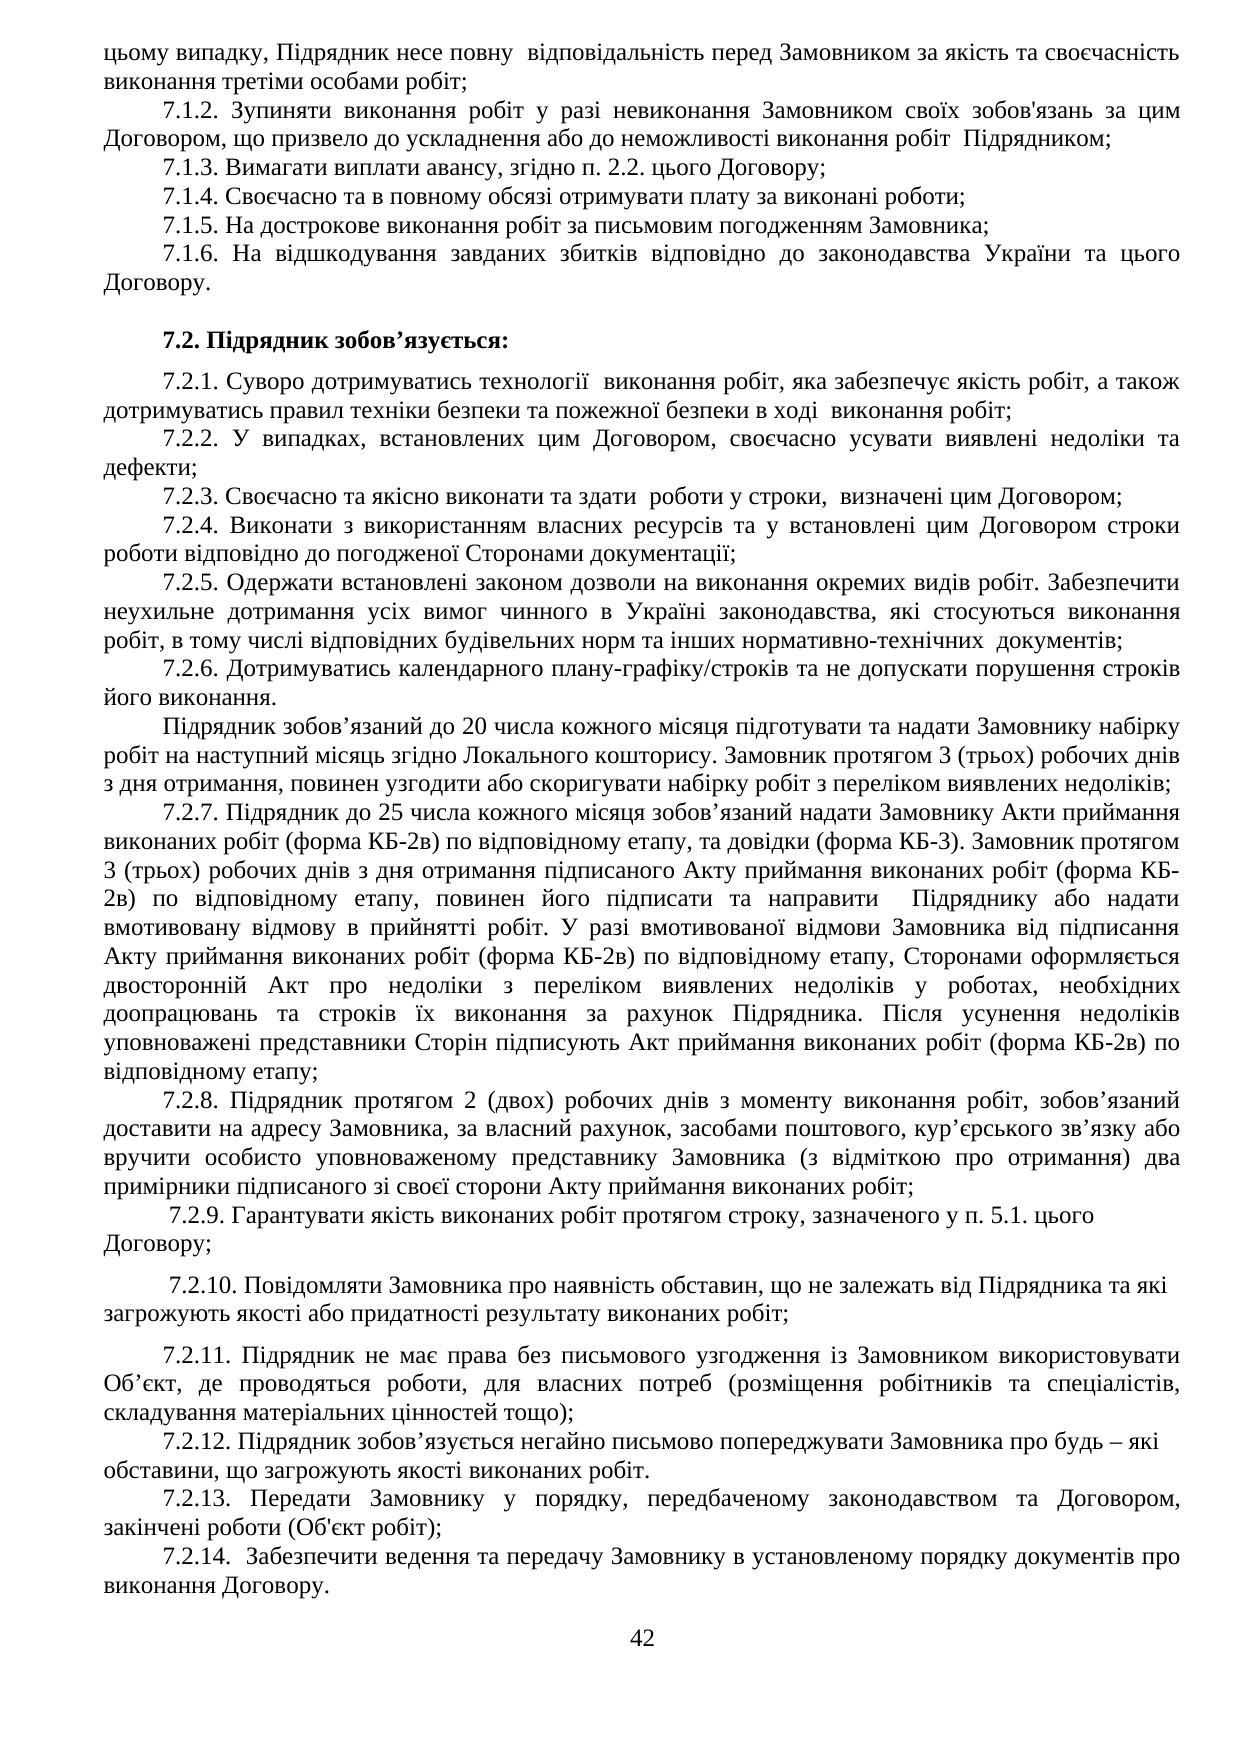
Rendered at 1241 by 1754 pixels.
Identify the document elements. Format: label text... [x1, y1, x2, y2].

text 7.2.9. Гарантувати якість виконаних робіт протягом строку, зазначеного у п. 5.1. цього Договору; [103, 1200, 1181, 1257]
text 7.1.5. На дострокове виконання робіт за письмовим погодженням Замовника; [103, 210, 1181, 238]
text 7.2.7. Підрядник до 25 числа кожного місяця зобов’язаний надати Замовнику Акти приймання виконаних робіт (форма КБ-2в) по відповідному етапу, та довідки (форма КБ-3). Замовник протягом 3 (трьох) робочих днів з дня отримання підписаного Акту приймання виконаних робіт (форма КБ-2в) по відповідному етапу, повинен його підписати та направити Підряднику або надати вмотивовану відмову в прийнятті робіт. У разі вмотивованої відмови Замовника від підписання Акту приймання виконаних робіт (форма КБ-2в) по відповідному етапу, Сторонами оформляється двосторонній Акт про недоліки з переліком виявлених недоліків у роботах, необхідних доопрацювань та строків їх виконання за рахунок Підрядника. Після усунення недоліків уповноважені представники Сторін підписують Акт приймання виконаних робіт (форма КБ-2в) по відповідному етапу; [103, 797, 1181, 1085]
text 7.2.11. Підрядник не має права без письмового узгодження із Замовником використовувати Об’єкт, де проводяться роботи, для власних потреб (розміщення робітників та спеціалістів, складування матеріальних цінностей тощо); [103, 1340, 1181, 1426]
list 7.2.6. Дотримуватись календарного плану-графіку/строків та не допускати порушення строків його виконання. [103, 653, 1181, 711]
text 7.1.4. Своєчасно та в повному обсязі отримувати плату за виконані роботи; [103, 181, 1181, 210]
text 7.2.13. Передати Замовнику у порядку, передбаченому законодавством та Договором, закінчені роботи (Об'єкт робіт); [103, 1483, 1181, 1541]
text 7.1.3. Вимагати виплати авансу, згідно п. 2.2. цього Договору; [103, 152, 1181, 181]
text 7.2. Підрядник зобов’язується: [103, 325, 1181, 353]
text Підрядник зобов’язаний до 20 числа кожного місяця підготувати та надати Замовнику набірку робіт на наступний місяць згідно Локального кошторису. Замовник протягом 3 (трьох) робочих днів з дня отримання, повинен узгодити або скоригувати набірку робіт з переліком виявлених недоліків; [103, 711, 1181, 797]
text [103, 37, 1181, 95]
text 7.2.12. Підрядник зобов’язується негайно письмово попереджувати Замовника про будь – які обставини, що загрожують якості виконаних робіт. [103, 1426, 1181, 1483]
text 7.1.2. Зупиняти виконання робіт у разі невиконання Замовником своїх зобов'язань за цим Договором, що призвело до ускладнення або до неможливості виконання робіт Підрядником; [103, 95, 1181, 152]
text 7.2.8. Підрядник протягом 2 (двох) робочих днів з моменту виконання робіт, зобов’язаний доставити на адресу Замовника, за власний рахунок, засобами поштового, кур’єрського зв’язку або вручити особисто уповноваженому представнику Замовника (з відміткою про отримання) два примірники підписаного зі своєї сторони Акту приймання виконаних робіт; [103, 1085, 1181, 1200]
text 7.2.4. Виконати з використанням власних ресурсів та у встановлені цим Договором строки роботи відповідно до погодженої Сторонами документації; [103, 510, 1181, 567]
text 7.1.6. На відшкодування завданих збитків відповідно до законодавства України та цього Договору. [103, 238, 1181, 296]
text 7.2.1. Суворо дотримуватись технології виконання робіт, яка забезпечує якість робіт, а також дотримуватись правил техніки безпеки та пожежної безпеки в ході виконання робіт; [103, 366, 1181, 423]
text 7.2.3. Своєчасно та якісно виконати та здати роботи у строки, визначені цим Договором; [103, 481, 1181, 510]
text 7.2.14. Забезпечити ведення та передачу Замовнику в установленому порядку документів про виконання Договору. [103, 1541, 1181, 1598]
text 7.2.2. У випадках, встановлених цим Договором, своєчасно усувати виявлені недоліки та дефекти; [103, 423, 1181, 481]
text 7.2.5. Одержати встановлені законом дозволи на виконання окремих видів робіт. Забезпечити неухильне дотримання усіх вимог чинного в Україні законодавства, які стосуються виконання робіт, в тому числі відповідних будівельних норм та інших нормативно-технічних документів; [103, 567, 1181, 653]
text 7.2.10. Повідомляти Замовника про наявність обставин, що не залежать від Підрядника та які загрожують якості або придатності результату виконаних робіт; [103, 1270, 1181, 1327]
